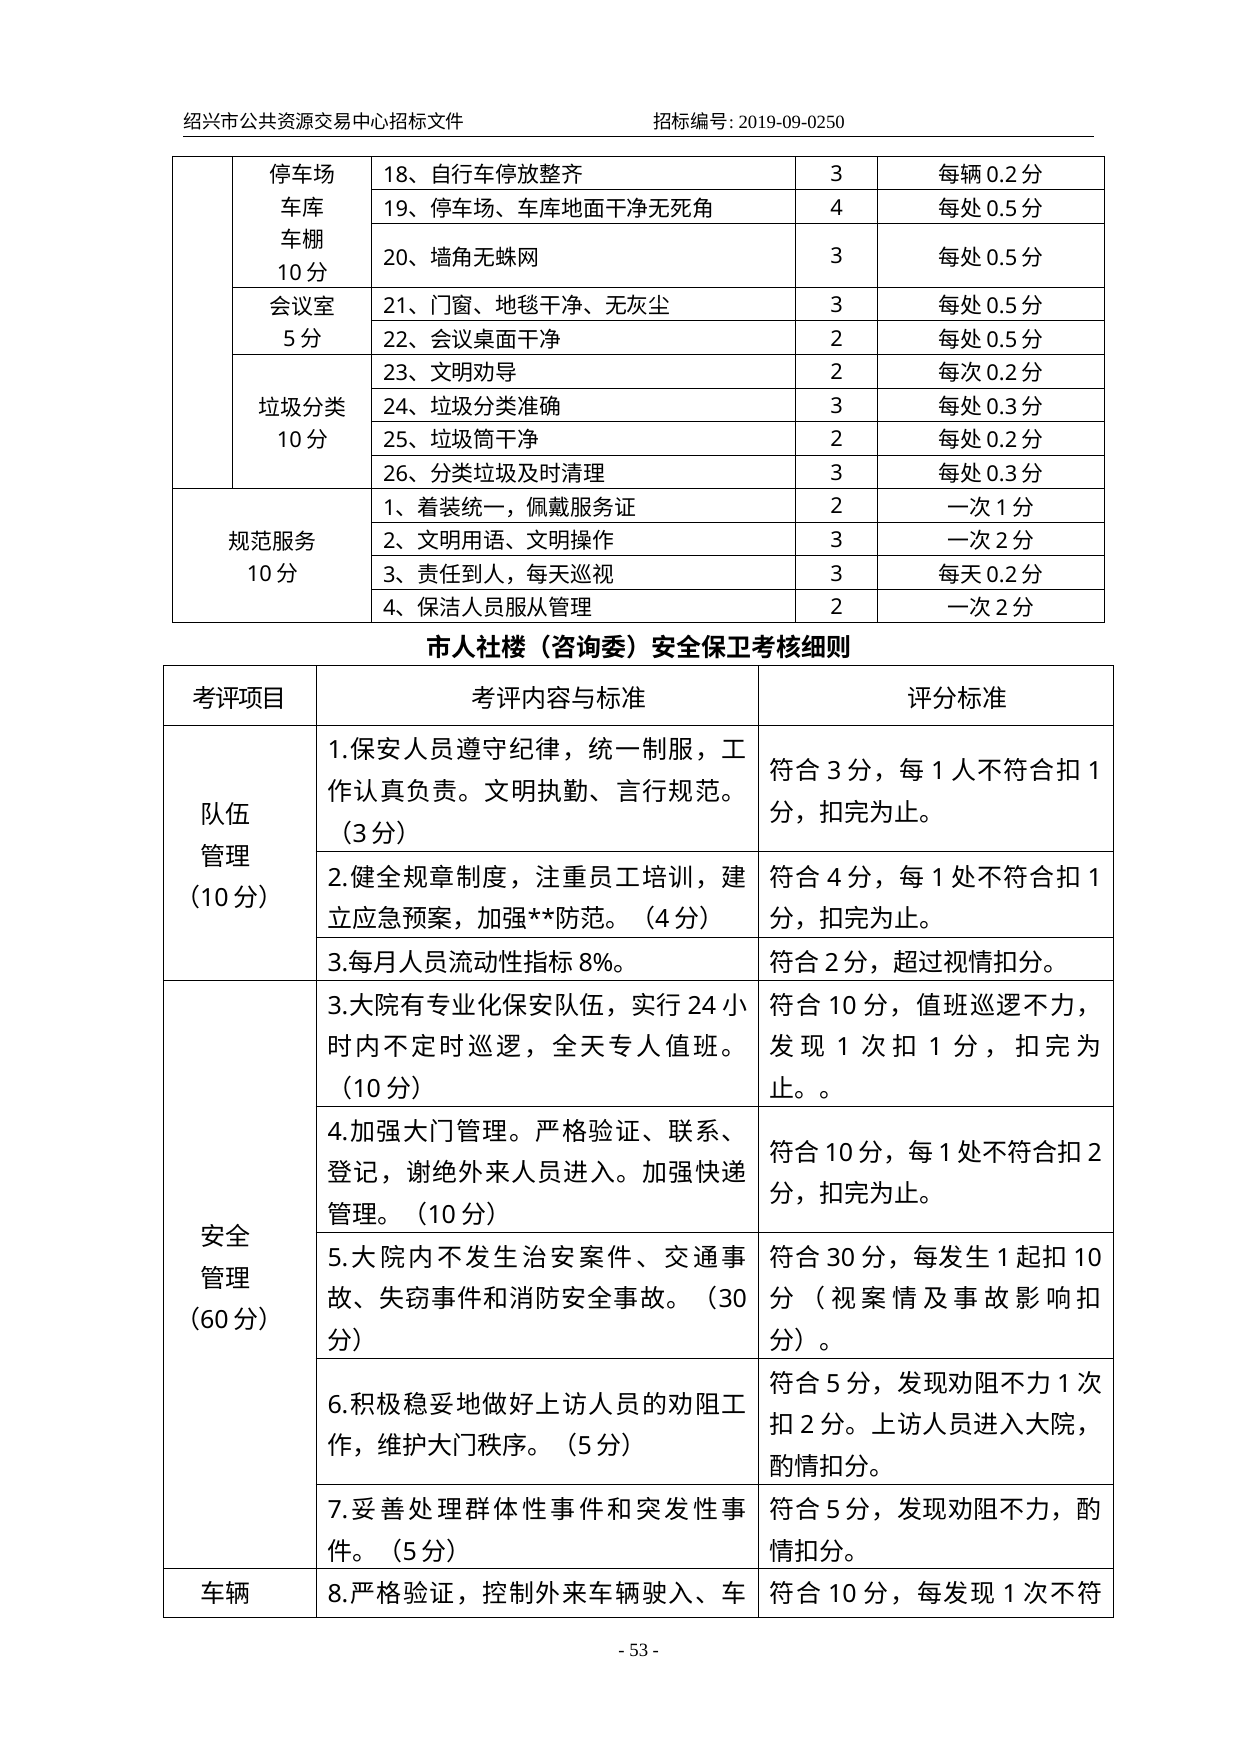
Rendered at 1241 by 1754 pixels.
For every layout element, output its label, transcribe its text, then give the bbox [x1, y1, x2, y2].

table_cell 4、保洁人员服从管理 [372, 590, 795, 622]
table_cell 3 [796, 288, 877, 320]
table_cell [317, 1569, 758, 1617]
table_cell 每处0.3分 [878, 389, 1104, 421]
table_cell 3、责任到人，每天巡视 [372, 556, 795, 589]
table_cell 5.大院内不发生治安案件、交通事故、失窃事件和消防安全事故。（30分） [317, 1233, 758, 1358]
table_header 考评内容与标准 [317, 666, 758, 724]
table_cell 一次2分 [878, 590, 1104, 622]
table_cell 2、文明用语、文明操作 [372, 523, 795, 555]
table_cell 每辆0.2分 [878, 157, 1104, 189]
table_cell 符合30分，每发生1起扣10分（视案情及事故影响扣分）。 [759, 1233, 1113, 1358]
table_cell 3 [796, 556, 877, 589]
table_cell 18、自行车停放整齐 [372, 157, 795, 189]
table_cell 19、停车场、车库地面干净无死角 [372, 190, 795, 223]
table_cell 2 [796, 422, 877, 454]
table_cell 3 [796, 224, 877, 287]
table_cell 队伍 管理 （10分） [164, 726, 316, 980]
table_header 评分标准 [759, 666, 1113, 724]
table_cell 每处0.5分 [878, 190, 1104, 223]
table_cell 6.积极稳妥地做好上访人员的劝阻工作，维护大门秩序。（5分） [317, 1359, 758, 1484]
table_cell 每次0.2分 [878, 355, 1104, 387]
table_cell 4.加强大门管理。严格验证、联系、登记，谢绝外来人员进入。加强快递管理。（10分） [317, 1107, 758, 1232]
table_cell 符合5分，发现劝阻不力1次扣2分。上访人员进入大院，酌情扣分。 [759, 1359, 1113, 1484]
table_cell 25、垃圾筒干净 [372, 422, 795, 454]
table_cell 2 [796, 590, 877, 622]
table_cell 3 [796, 157, 877, 189]
table_cell 26、分类垃圾及时清理 [372, 456, 795, 488]
table_cell 2 [796, 489, 877, 522]
table_cell 4 [796, 190, 877, 223]
table_cell 安全 管理 （60分） [164, 981, 316, 1568]
table_cell 2.健全规章制度，注重员工培训，建立应急预案，加强**防范。（4分） [317, 852, 758, 937]
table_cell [759, 1569, 1113, 1617]
table_cell 3 [796, 389, 877, 421]
table_cell 2 [796, 355, 877, 387]
table_cell 7.妥善处理群体性事件和突发性事件。（5分） [317, 1485, 758, 1568]
table_cell 每处0.5分 [878, 321, 1104, 354]
table_cell 垃圾分类 10分 [233, 355, 371, 488]
table_cell 符合10分，值班巡逻不力，发现1次扣1分，扣完为止。。 [759, 981, 1113, 1106]
table_cell 一次2分 [878, 523, 1104, 555]
table_cell 符合2分，超过视情扣分。 [759, 938, 1113, 980]
text 市人社楼（咨询委）安全保卫考核细则 [183, 623, 1094, 665]
table_cell 22、会议桌面干净 [372, 321, 795, 354]
table_cell 3 [796, 456, 877, 488]
table_cell 规范服务 10分 [173, 489, 371, 622]
table_cell 20、墙角无蛛网 [372, 224, 795, 287]
table_cell 符合3分，每1人不符合扣1分，扣完为止。 [759, 726, 1113, 851]
table_header 考评项目 [164, 666, 316, 724]
table_cell 会议室 5分 [233, 288, 371, 354]
table_cell 停车场 车库 车棚 10分 [233, 157, 371, 287]
table_cell 每处0.5分 [878, 224, 1104, 287]
table_cell 车辆 管理 （10分） [164, 1569, 316, 1617]
table_cell 24、垃圾分类准确 [372, 389, 795, 421]
table_cell 符合10分，每1处不符合扣2分，扣完为止。 [759, 1107, 1113, 1232]
table_cell 一次1分 [878, 489, 1104, 522]
table_cell 3.每月人员流动性指标8%。 [317, 938, 758, 980]
table_cell 1.保安人员遵守纪律，统一制服，工作认真负责。文明执勤、言行规范。（3分） [317, 726, 758, 851]
table_cell 每处0.3分 [878, 456, 1104, 488]
table_cell 3 [796, 523, 877, 555]
table_cell 3.大院有专业化保安队伍，实行24小时内不定时巡逻，全天专人值班。（10分） [317, 981, 758, 1106]
table_cell 1、着装统一，佩戴服务证 [372, 489, 795, 522]
table_cell 每处0.5分 [878, 288, 1104, 320]
table_cell 2 [796, 321, 877, 354]
table_cell 符合5分，发现劝阻不力，酌情扣分。 [759, 1485, 1113, 1568]
table_cell 23、文明劝导 [372, 355, 795, 387]
table_cell 21、门窗、地毯干净、无灰尘 [372, 288, 795, 320]
table_cell 符合4分，每1处不符合扣1分，扣完为止。 [759, 852, 1113, 937]
table_cell 每天0.2分 [878, 556, 1104, 589]
table_cell 每处0.2分 [878, 422, 1104, 454]
